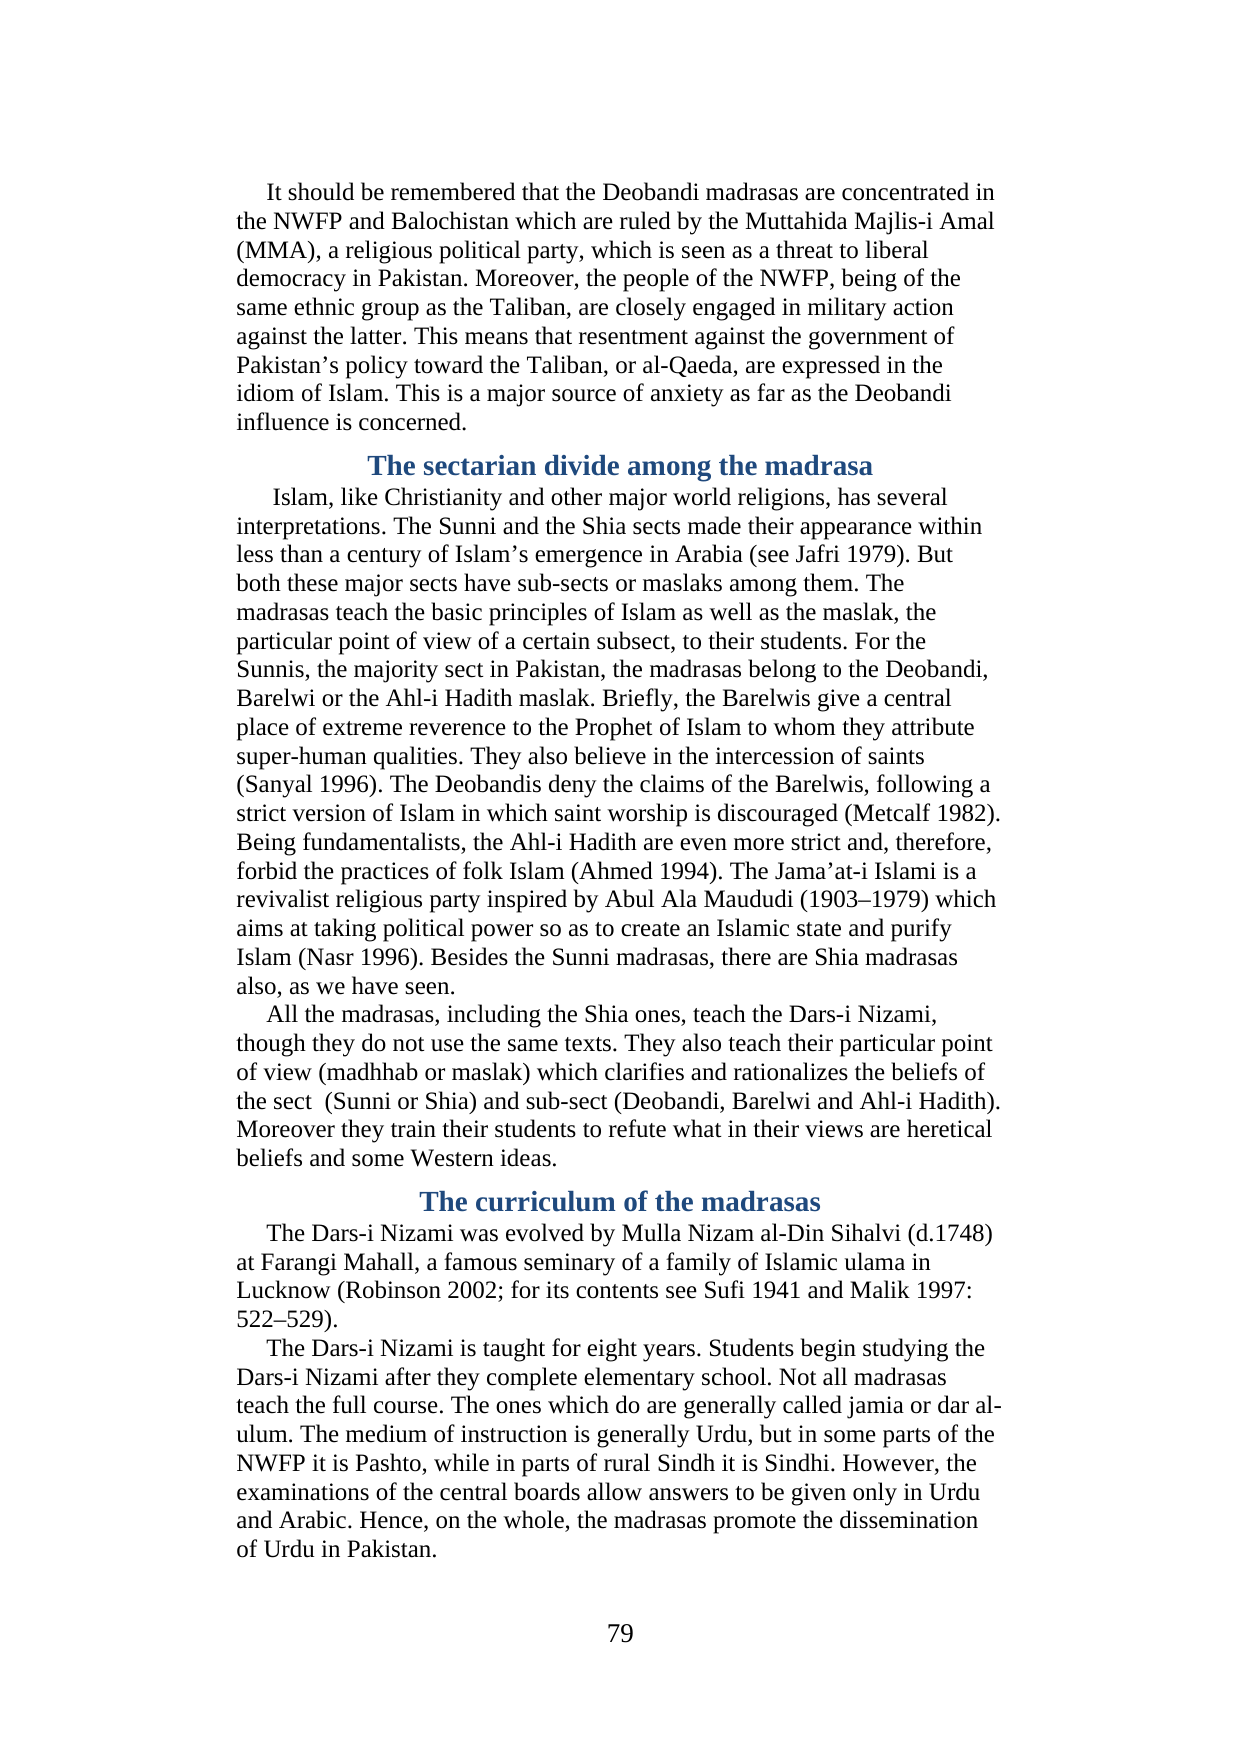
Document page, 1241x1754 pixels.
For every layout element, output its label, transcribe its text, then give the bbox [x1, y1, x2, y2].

text The Dars-i Nizami was evolved by Mulla Nizam al-Din Sihalvi (d.1748) at Farangi Mahall, a famous seminary of a family of Islamic ulama in Lucknow (Robinson 2002; for its contents see Sufi 1941 and Malik 1997: 522–529). [236, 1218, 1004, 1333]
text Islam, like Christianity and other major world religions, has several interpretations. The Sunni and the Shia sects made their appearance within less than a century of Islam’s emergence in Arabia (see Jafri 1979). But both these major sects have sub-sects or maslaks among them. The madrasas teach the basic principles of Islam as well as the maslak, the particular point of view of a certain subsect, to their students. For the Sunnis, the majority sect in Pakistan, the madrasas belong to the Deobandi, Barelwi or the Ahl-i Hadith maslak. Briefly, the Barelwis give a central place of extreme reverence to the Prophet of Islam to whom they attribute super-human qualities. They also believe in the intercession of saints (Sanyal 1996). The Deobandis deny the claims of the Barelwis, following a strict version of Islam in which saint worship is discouraged (Metcalf 1982). Being fundamentalists, the Ahl-i Hadith are even more strict and, therefore, forbid the practices of folk Islam (Ahmed 1994). The Jama’at-i Islami is a revivalist religious party inspired by Abul Ala Maududi (1903–1979) which aims at taking political power so as to create an Islamic state and purify Islam (Nasr 1996). Besides the Sunni madrasas, there are Shia madrasas also, as we have seen. [236, 482, 1004, 999]
text The Dars-i Nizami is taught for eight years. Students begin studying the Dars-i Nizami after they complete elementary school. Not all madrasas teach the full course. The ones which do are generally called jamia or dar al-ulum. The medium of instruction is generally Urdu, but in some parts of the NWFP it is Pashto, while in parts of rural Sindh it is Sindhi. However, the examinations of the central boards allow answers to be given only in Urdu and Arabic. Hence, on the whole, the madrasas promote the dissemination of Urdu in Pakistan. [236, 1333, 1004, 1563]
text All the madrasas, including the Shia ones, teach the Dars-i Nizami, though they do not use the same texts. They also teach their particular point of view (madhhab or maslak) which clarifies and rationalizes the beliefs of the sect (Sunni or Shia) and sub-sect (Deobandi, Barelwi and Ahl-i Hadith). Moreover they train their students to refute what in their views are heretical beliefs and some Western ideas. [236, 999, 1004, 1172]
text It should be remembered that the Deobandi madrasas are concentrated in the NWFP and Balochistan which are ruled by the Muttahida Majlis-i Amal (MMA), a religious political party, which is seen as a threat to liberal democracy in Pakistan. Moreover, the people of the NWFP, being of the same ethnic group as the Taliban, are closely engaged in military action against the latter. This means that resentment against the government of Pakistan’s policy toward the Taliban, or al-Qaeda, are expressed in the idiom of Islam. This is a major source of anxiety as far as the Deobandi influence is concerned. [236, 177, 1004, 436]
subtitle The curriculum of the madrasas [236, 1184, 1004, 1218]
subtitle The sectarian divide among the madrasa [236, 448, 1004, 482]
